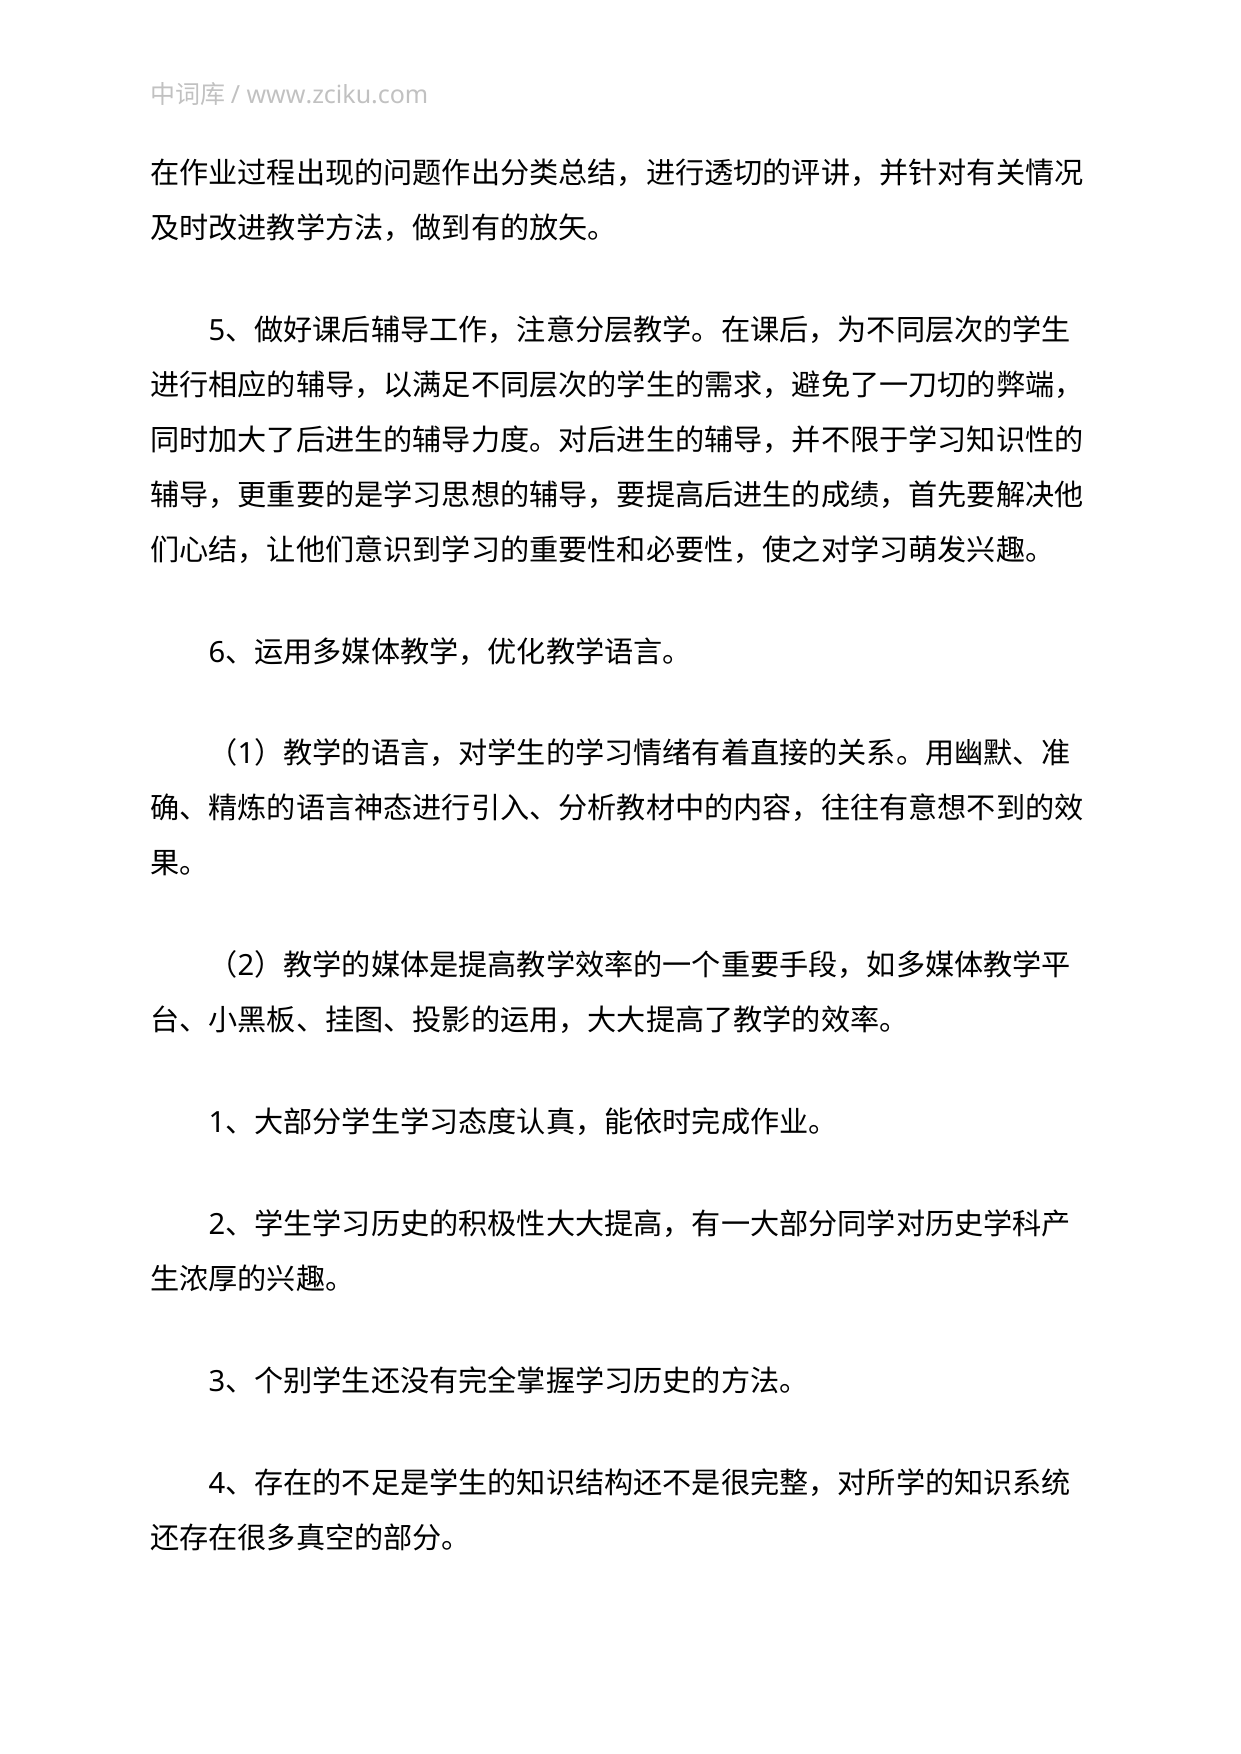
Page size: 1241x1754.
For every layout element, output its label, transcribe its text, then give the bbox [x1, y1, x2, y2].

text 1、大部分学生学习态度认真，能依时完成作业。 [150, 1098, 1090, 1141]
text （2）教学的媒体是提高教学效率的一个重要手段，如多媒体教学平台、小黑板、挂图、投影的运用，大大提高了教学的效率。 [150, 942, 1090, 1039]
text 4、存在的不足是学生的知识结构还不是很完整，对所学的知识系统还存在很多真空的部分。 [150, 1459, 1090, 1557]
text 6、运用多媒体教学，优化教学语言。 [150, 628, 1090, 671]
text 2、学生学习历史的积极性大大提高，有一大部分同学对历史学科产生浓厚的兴趣。 [150, 1201, 1090, 1298]
text 3、个别学生还没有完全掌握学习历史的方法。 [150, 1357, 1090, 1400]
text （1）教学的语言，对学生的学习情绪有着直接的关系。用幽默、准确、精炼的语言神态进行引入、分析教材中的内容，往往有意想不到的效果。 [150, 730, 1090, 882]
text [150, 150, 1090, 247]
text 5、做好课后辅导工作，注意分层教学。在课后，为不同层次的学生进行相应的辅导，以满足不同层次的学生的需求，避免了一刀切的弊端，同时加大了后进生的辅导力度。对后进生的辅导，并不限于学习知识性的辅导，更重要的是学习思想的辅导，要提高后进生的成绩，首先要解决他们心结，让他们意识到学习的重要性和必要性，使之对学习萌发兴趣。 [150, 307, 1090, 569]
